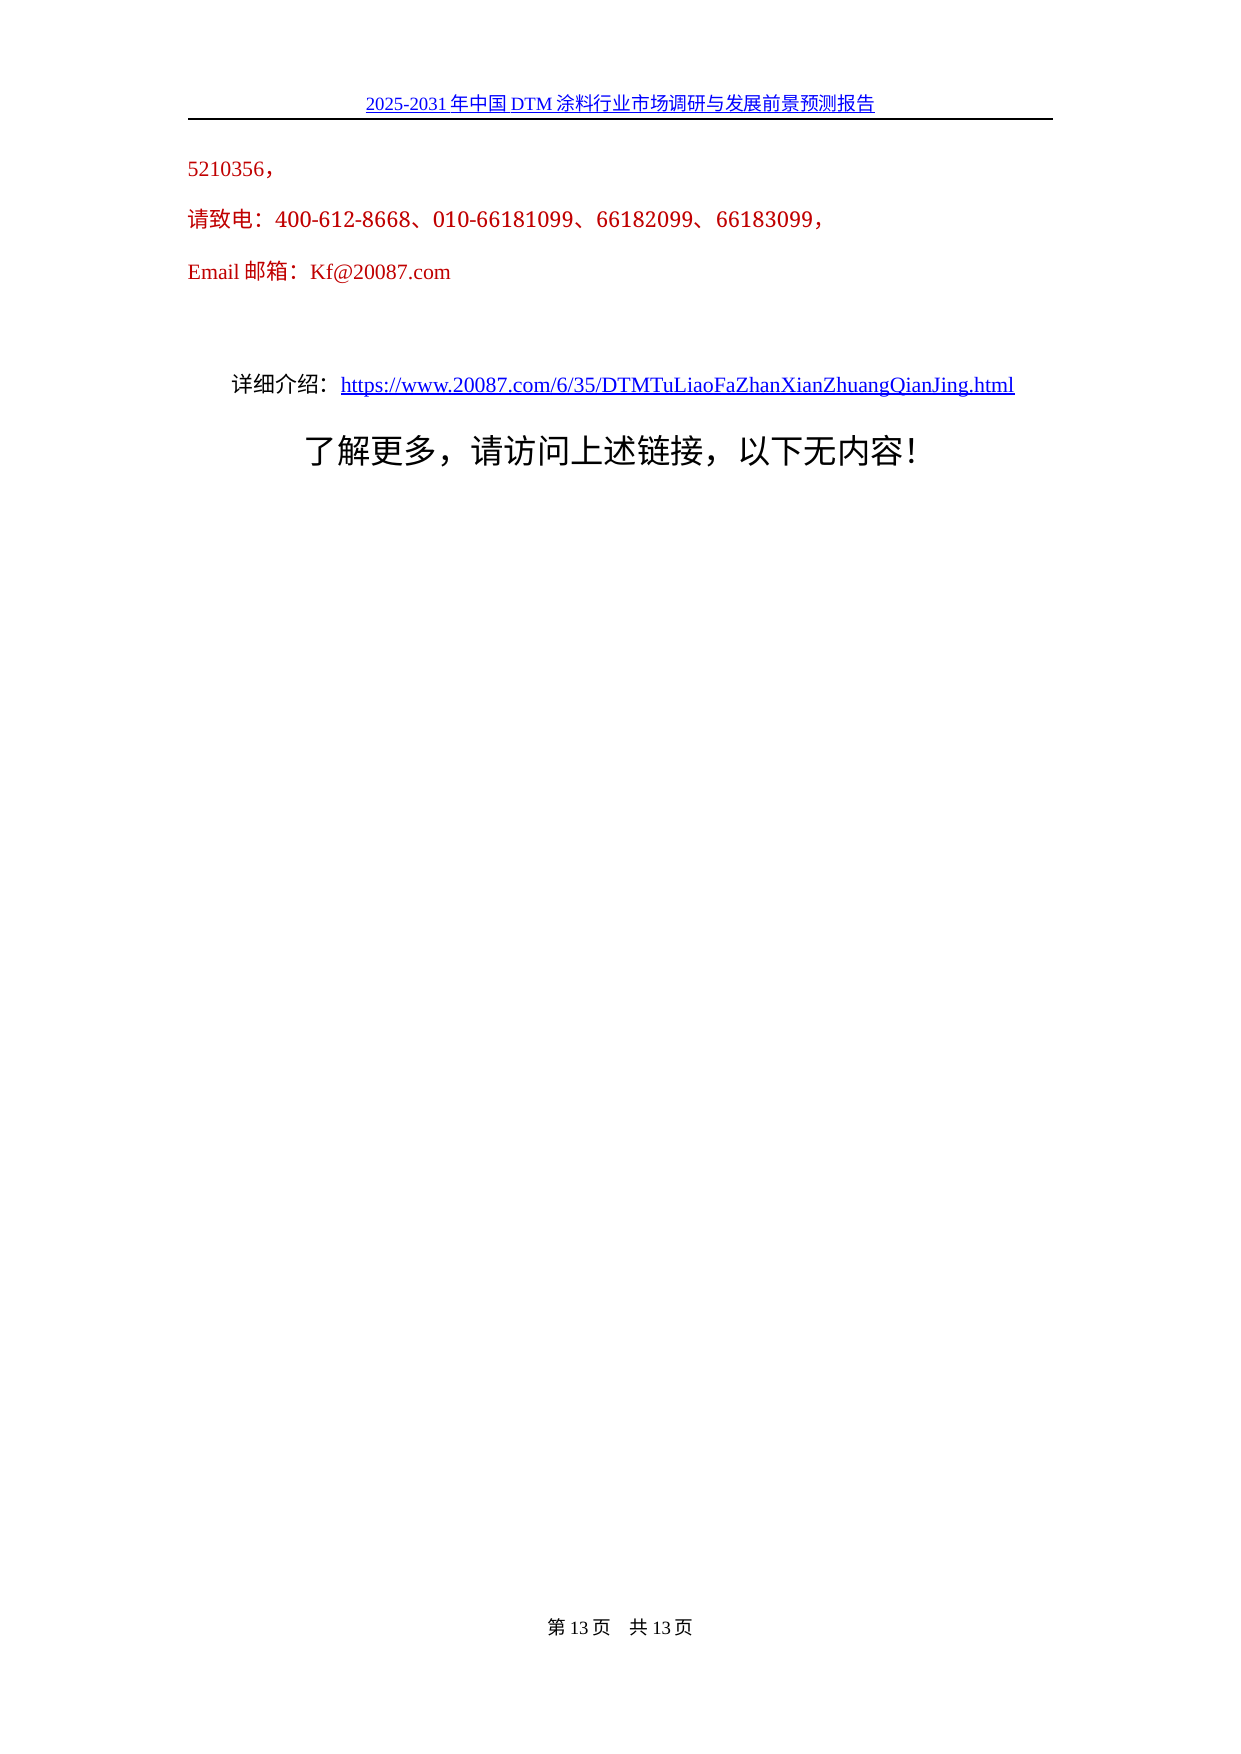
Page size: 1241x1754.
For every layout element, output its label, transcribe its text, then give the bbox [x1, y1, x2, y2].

text 请致电：400-612-8668、010-66181099、66182099、66183099， [187, 202, 1053, 234]
text 详细介绍：https://www.20087.com/6/35/DTMTuLiaoFaZhanXianZhuangQianJing.html [187, 366, 1053, 399]
title 了解更多，请访问上述链接，以下无内容！ [187, 416, 1053, 481]
text Email邮箱：Kf@20087.com [187, 253, 1053, 286]
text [187, 150, 1053, 183]
